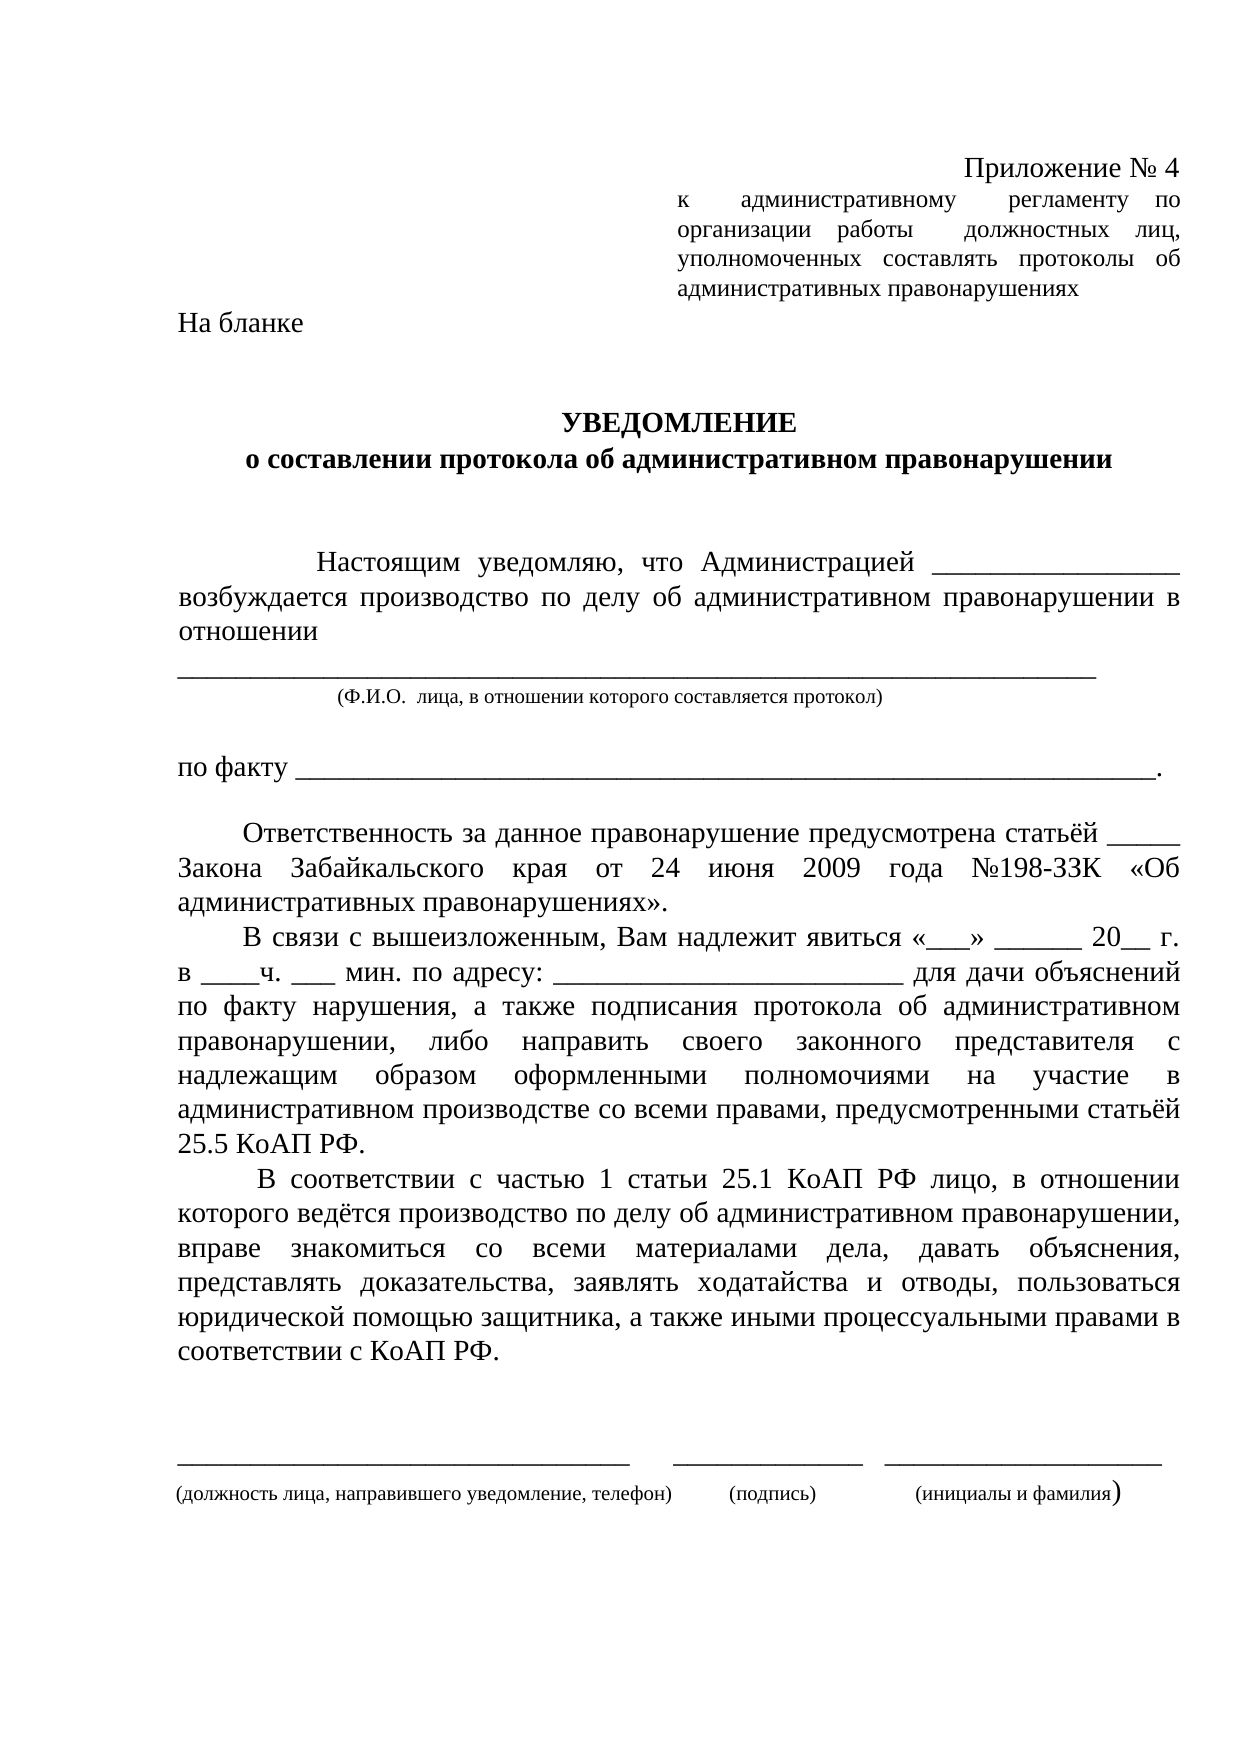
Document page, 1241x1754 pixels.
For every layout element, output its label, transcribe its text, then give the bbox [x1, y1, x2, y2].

text о составлении протокола об административном правонарушении [177, 442, 1181, 475]
text по факту ___________________________________________________________. [177, 749, 1181, 783]
text (должность лица, направившего уведомление, телефон) (подпись) (инициалы и фамилия) [176, 1473, 1181, 1507]
text (Ф.И.О. лица, в отношении которого составляется протокол) [176, 684, 1181, 708]
text Настоящим уведомляю, что Администрацией _________________ возбуждается производство по делу об административном правонарушении в отношении [177, 544, 1181, 647]
text Приложение № 4 к административному регламенту по организации работы должностных лиц, уполномоченных составлять протоколы об административных правонарушениях [677, 150, 1181, 302]
text _______________________________________________________________ [177, 648, 1181, 682]
text В соответствии с частью 1 статьи 25.1 КоАП РФ лицо, в отношении которого ведётся производство по делу об административном правонарушении, вправе знакомиться со всеми материалами дела, давать объяснения, представлять доказательства, заявлять ходатайства и отводы, пользоваться юридической помощью защитника, а также иными процессуальными правами в соответствии с КоАП РФ. [177, 1161, 1181, 1367]
text В связи с вышеизложенным, Вам надлежит явиться «___» ______ 20__ г. в ____ч. ___ мин. по адресу: ________________________ для дачи объяснений по факту нарушения, а также подписания протокола об административном правонарушении, либо направить своего законного представителя с надлежащим образом оформленными полномочиями на участие в административном производстве со всеми правами, предусмотренными статьёй 25.5 КоАП РФ. [177, 919, 1181, 1160]
text УВЕДОМЛЕНИЕ [296, 405, 1062, 439]
text Ответственность за данное правонарушение предусмотрена статьёй _____ Закона Забайкальского края от 24 июня 2009 года №198-ЗЗК «Об административных правонарушениях». [177, 816, 1181, 918]
text На бланке [177, 306, 1124, 339]
text _______________________________ _____________ ___________________ [177, 1435, 1181, 1468]
